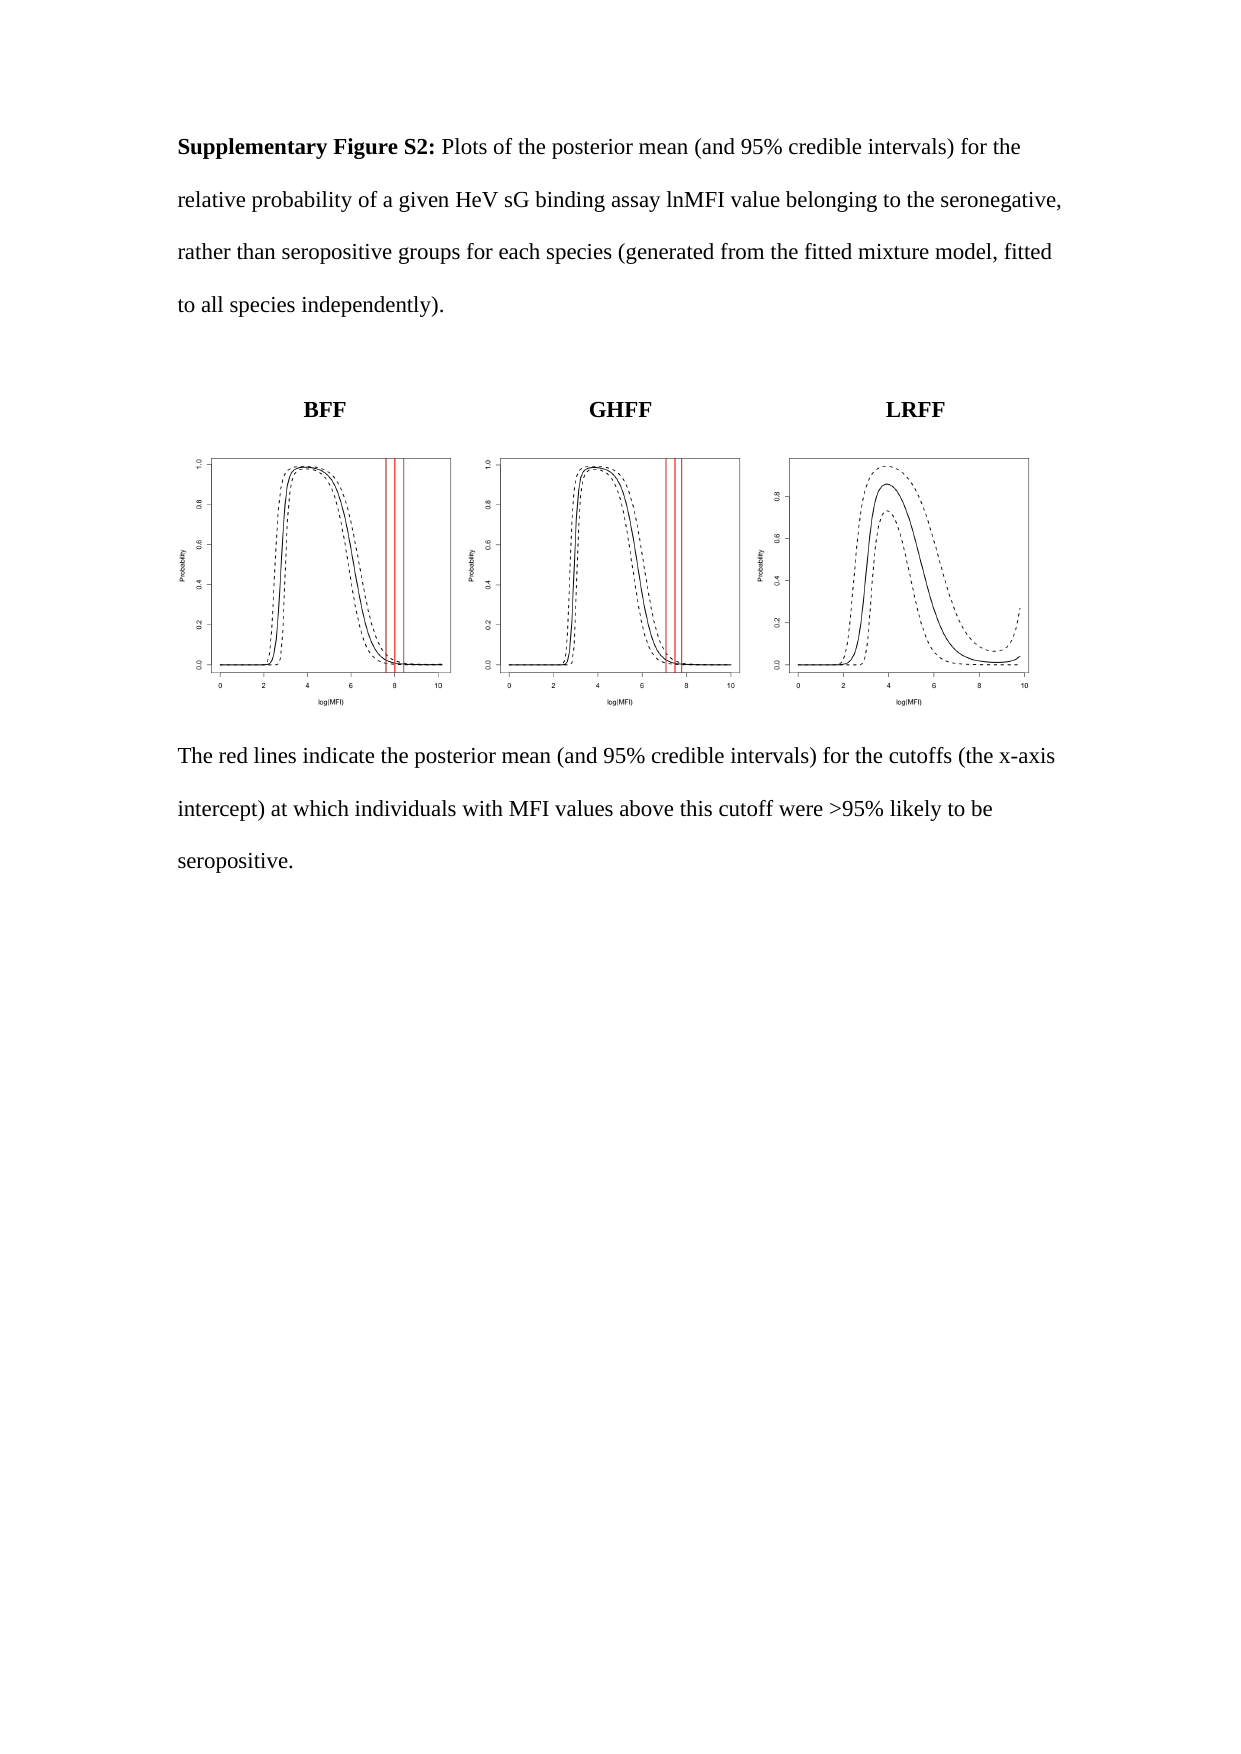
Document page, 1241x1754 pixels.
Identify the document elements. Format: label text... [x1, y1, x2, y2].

text The red lines indicate the posterior mean (and 95% credible intervals) for the cutoffs (the x-axis intercept) at which individuals with MFI values above this cutoff were >95% likely to be seropositive. [177, 742, 1063, 874]
text Supplementary Figure S2: Plots of the posterior mean (and 95% credible intervals) for the relative probability of a given HeV sG binding assay lnMFI value belonging to the seronegative, rather than seropositive groups for each species (generated from the fitted mixture model, fitted to all species independently). [177, 133, 1063, 317]
text BFF GHFF LRFF [177, 396, 1063, 423]
